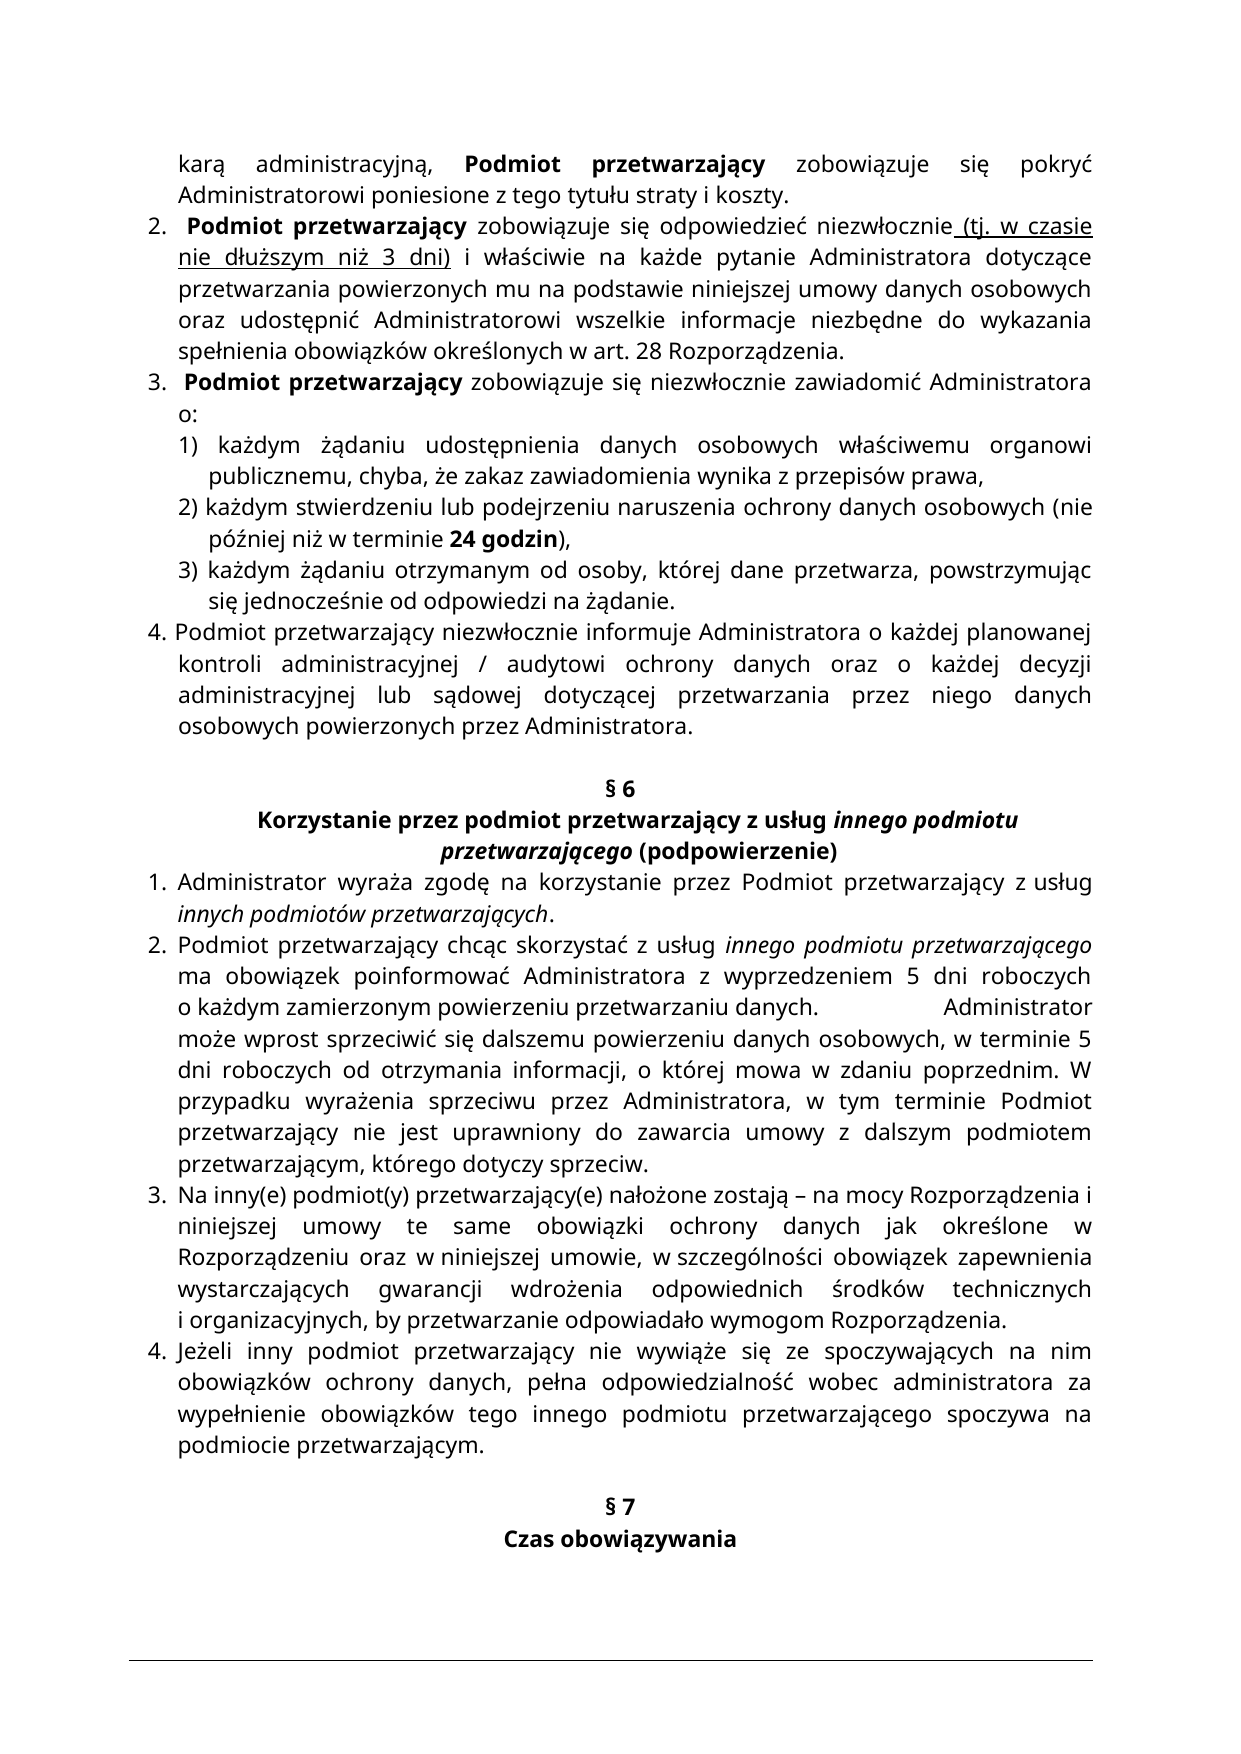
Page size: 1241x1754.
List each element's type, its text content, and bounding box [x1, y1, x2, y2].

text 2. Podmiot przetwarzający zobowiązuje się odpowiedzieć niezwłocznie (tj. w czasie nie dłuższym niż 3 dni) i właściwie na każde pytanie Administratora dotyczące przetwarzania powierzonych mu na podstawie niniejszej umowy danych osobowych oraz udostępnić Administratorowi wszelkie informacje niezbędne do wykazania spełnienia obowiązków określonych w art. 28 Rozporządzenia. [148, 210, 1093, 366]
text 1) każdym żądaniu udostępnienia danych osobowych właściwemu organowi publicznemu, chyba, że zakaz zawiadomienia wynika z przepisów prawa, [178, 429, 1093, 491]
text § 6 [148, 773, 1093, 804]
list Podmiot przetwarzający chcąc skorzystać z usług innego podmiotu przetwarzającego ma obowiązek poinformować Administratora z wyprzedzeniem 5 dni roboczych o każdym zamierzonym powierzeniu przetwarzaniu danych. Administrator może wprost sprzeciwić się dalszemu powierzeniu danych osobowych, w terminie 5 dni roboczych od otrzymania informacji, o której mowa w zdaniu poprzednim. W przypadku wyrażenia sprzeciwu przez Administratora, w tym terminie Podmiot przetwarzający nie jest uprawniony do zawarcia umowy z dalszym podmiotem przetwarzającym, którego dotyczy sprzeciw. [148, 929, 1093, 1179]
text 3) każdym żądaniu otrzymanym od osoby, której dane przetwarza, powstrzymując się jednocześnie od odpowiedzi na żądanie. [178, 554, 1093, 616]
list Administrator wyraża zgodę na korzystanie przez Podmiot przetwarzający z usług innych podmiotów przetwarzających. [148, 866, 1093, 929]
list Jeżeli inny podmiot przetwarzający nie wywiąże się ze spoczywających na nim obowiązków ochrony danych, pełna odpowiedzialność wobec administratora za wypełnienie obowiązków tego innego podmiotu przetwarzającego spoczywa na podmiocie przetwarzającym. [148, 1335, 1093, 1460]
text § 7 [148, 1491, 1093, 1523]
text 4. Podmiot przetwarzający niezwłocznie informuje Administratora o każdej planowanej kontroli administracyjnej / audytowi ochrony danych oraz o każdej decyzji administracyjnej lub sądowej dotyczącej przetwarzania przez niego danych osobowych powierzonych przez Administratora. [148, 616, 1093, 741]
text 3. Podmiot przetwarzający zobowiązuje się niezwłocznie zawiadomić Administratora o: [148, 366, 1093, 429]
text Czas obowiązywania [148, 1523, 1093, 1554]
text 2) każdym stwierdzeniu lub podejrzeniu naruszenia ochrony danych osobowych (nie później niż w terminie 24 godzin), [178, 491, 1093, 554]
text Korzystanie przez podmiot przetwarzający z usług innego podmiotu przetwarzającego (podpowierzenie) [185, 804, 1093, 866]
list Na inny(e) podmiot(y) przetwarzający(e) nałożone zostają – na mocy Rozporządzenia i niniejszej umowy te same obowiązki ochrony danych jak określone w Rozporządzeniu oraz w niniejszej umowie, w szczególności obowiązek zapewnienia wystarczających gwarancji wdrożenia odpowiednich środków technicznych i organizacyjnych, by przetwarzanie odpowiadało wymogom Rozporządzenia. [148, 1179, 1093, 1335]
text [148, 148, 1093, 210]
